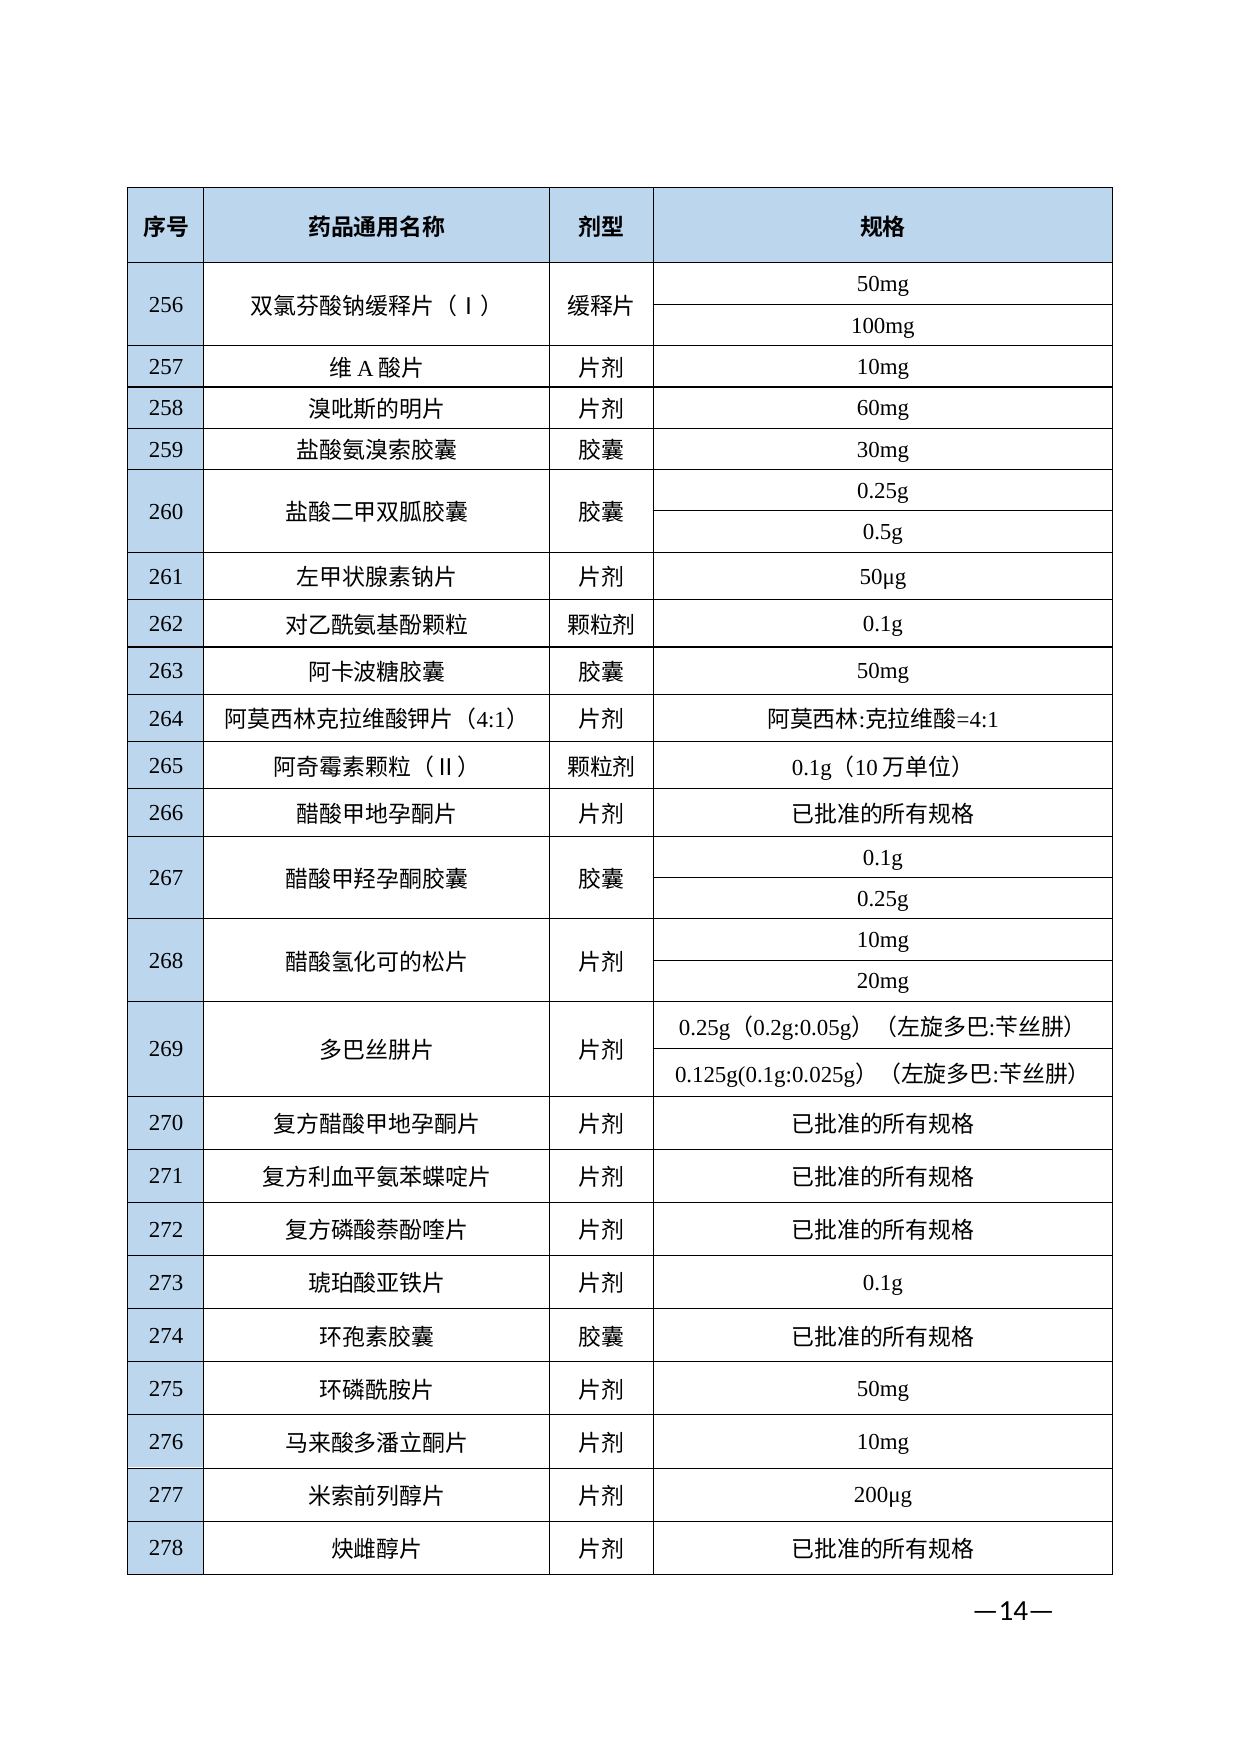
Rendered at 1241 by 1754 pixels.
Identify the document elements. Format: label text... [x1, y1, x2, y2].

table_cell 266 [128, 789, 203, 836]
table_cell 胶囊 [550, 429, 653, 469]
table_cell 0.25g（0.2g:0.05g）（左旋多巴:苄丝肼） [654, 1002, 1112, 1048]
table_cell 50mg [654, 263, 1112, 304]
table_cell 片剂 [550, 1362, 653, 1414]
table_cell 100mg [654, 305, 1112, 345]
table_cell 已批准的所有规格 [654, 1150, 1112, 1202]
table_cell 256 [128, 263, 203, 345]
table_cell 278 [128, 1522, 203, 1574]
table_cell 已批准的所有规格 [654, 1097, 1112, 1149]
table_cell 片剂 [550, 1097, 653, 1149]
table_cell 272 [128, 1203, 203, 1255]
table_cell 颗粒剂 [550, 742, 653, 788]
table_cell 已批准的所有规格 [654, 789, 1112, 836]
table_cell 双氯芬酸钠缓释片（Ⅰ） [204, 263, 549, 345]
table_cell 片剂 [550, 1522, 653, 1574]
table_cell 262 [128, 600, 203, 646]
table_cell 阿莫西林:克拉维酸=4:1 [654, 695, 1112, 741]
table_cell 60mg [654, 388, 1112, 428]
table_cell 胶囊 [550, 470, 653, 552]
table_cell 片剂 [550, 1415, 653, 1467]
table_header 剂型 [550, 188, 653, 262]
table_cell 缓释片 [550, 263, 653, 345]
table_cell 260 [128, 470, 203, 552]
table_cell 对乙酰氨基酚颗粒 [204, 600, 549, 646]
table_cell 胶囊 [550, 648, 653, 694]
table_cell 胶囊 [550, 837, 653, 918]
table_cell 274 [128, 1309, 203, 1361]
table_cell 30mg [654, 429, 1112, 469]
table_cell 多巴丝肼片 [204, 1002, 549, 1096]
table_cell 维A酸片 [204, 346, 549, 386]
table_cell 257 [128, 346, 203, 386]
table_cell 50mg [654, 1362, 1112, 1414]
table_cell 片剂 [550, 388, 653, 428]
table_cell 已批准的所有规格 [654, 1203, 1112, 1255]
table_cell 片剂 [550, 1150, 653, 1202]
table_cell 0.1g [654, 1256, 1112, 1308]
table_header 药品通用名称 [204, 188, 549, 262]
table_cell 已批准的所有规格 [654, 1309, 1112, 1361]
table_cell 片剂 [550, 789, 653, 836]
table_cell 马来酸多潘立酮片 [204, 1415, 549, 1467]
table_cell 275 [128, 1362, 203, 1414]
table_cell 10mg [654, 1415, 1112, 1467]
table_cell 左甲状腺素钠片 [204, 553, 549, 599]
table_cell 阿莫西林克拉维酸钾片（4:1） [204, 695, 549, 741]
table_cell 片剂 [550, 1469, 653, 1521]
table_cell 炔雌醇片 [204, 1522, 549, 1574]
table_cell 261 [128, 553, 203, 599]
table_cell 片剂 [550, 1256, 653, 1308]
table_cell 片剂 [550, 919, 653, 1001]
table_cell 50μg [654, 553, 1112, 599]
table_cell 醋酸氢化可的松片 [204, 919, 549, 1001]
table_cell 267 [128, 837, 203, 918]
table_cell 片剂 [550, 1002, 653, 1096]
table_cell 醋酸甲羟孕酮胶囊 [204, 837, 549, 918]
table_cell 片剂 [550, 346, 653, 386]
table_cell 胶囊 [550, 1309, 653, 1361]
table_cell 醋酸甲地孕酮片 [204, 789, 549, 836]
table_cell 0.25g [654, 470, 1112, 510]
table_cell 复方利血平氨苯蝶啶片 [204, 1150, 549, 1202]
table_header 规格 [654, 188, 1112, 262]
table_cell 复方磷酸萘酚喹片 [204, 1203, 549, 1255]
table_cell 颗粒剂 [550, 600, 653, 646]
table_cell 0.25g [654, 878, 1112, 918]
table_cell 269 [128, 1002, 203, 1096]
table_cell 琥珀酸亚铁片 [204, 1256, 549, 1308]
table_cell 盐酸氨溴索胶囊 [204, 429, 549, 469]
table_cell 264 [128, 695, 203, 741]
table_cell 277 [128, 1469, 203, 1521]
table_cell 50mg [654, 648, 1112, 694]
table_cell 米索前列醇片 [204, 1469, 549, 1521]
table_cell 0.125g(0.1g:0.025g）（左旋多巴:苄丝肼） [654, 1049, 1112, 1096]
table_cell 268 [128, 919, 203, 1001]
table_cell 263 [128, 648, 203, 694]
table_cell 0.1g（10万单位） [654, 742, 1112, 788]
table_cell 259 [128, 429, 203, 469]
table_cell 271 [128, 1150, 203, 1202]
table_cell 片剂 [550, 1203, 653, 1255]
table_cell 片剂 [550, 695, 653, 741]
table_cell 已批准的所有规格 [654, 1522, 1112, 1574]
table_cell 阿卡波糖胶囊 [204, 648, 549, 694]
table_cell 环磷酰胺片 [204, 1362, 549, 1414]
table_cell 0.1g [654, 837, 1112, 877]
table_cell 276 [128, 1415, 203, 1467]
table_cell 10mg [654, 346, 1112, 386]
table_cell 溴吡斯的明片 [204, 388, 549, 428]
table_cell 复方醋酸甲地孕酮片 [204, 1097, 549, 1149]
table_cell 273 [128, 1256, 203, 1308]
table_cell 20mg [654, 961, 1112, 1001]
table_cell 270 [128, 1097, 203, 1149]
table_cell 258 [128, 388, 203, 428]
table_cell 10mg [654, 919, 1112, 959]
table_cell 阿奇霉素颗粒（Ⅱ） [204, 742, 549, 788]
table_cell 环孢素胶囊 [204, 1309, 549, 1361]
table_cell 片剂 [550, 553, 653, 599]
table_cell 0.5g [654, 511, 1112, 552]
table_cell 0.1g [654, 600, 1112, 646]
table_cell 265 [128, 742, 203, 788]
table_header 序号 [128, 188, 203, 262]
table_cell 200μg [654, 1469, 1112, 1521]
table_cell 盐酸二甲双胍胶囊 [204, 470, 549, 552]
